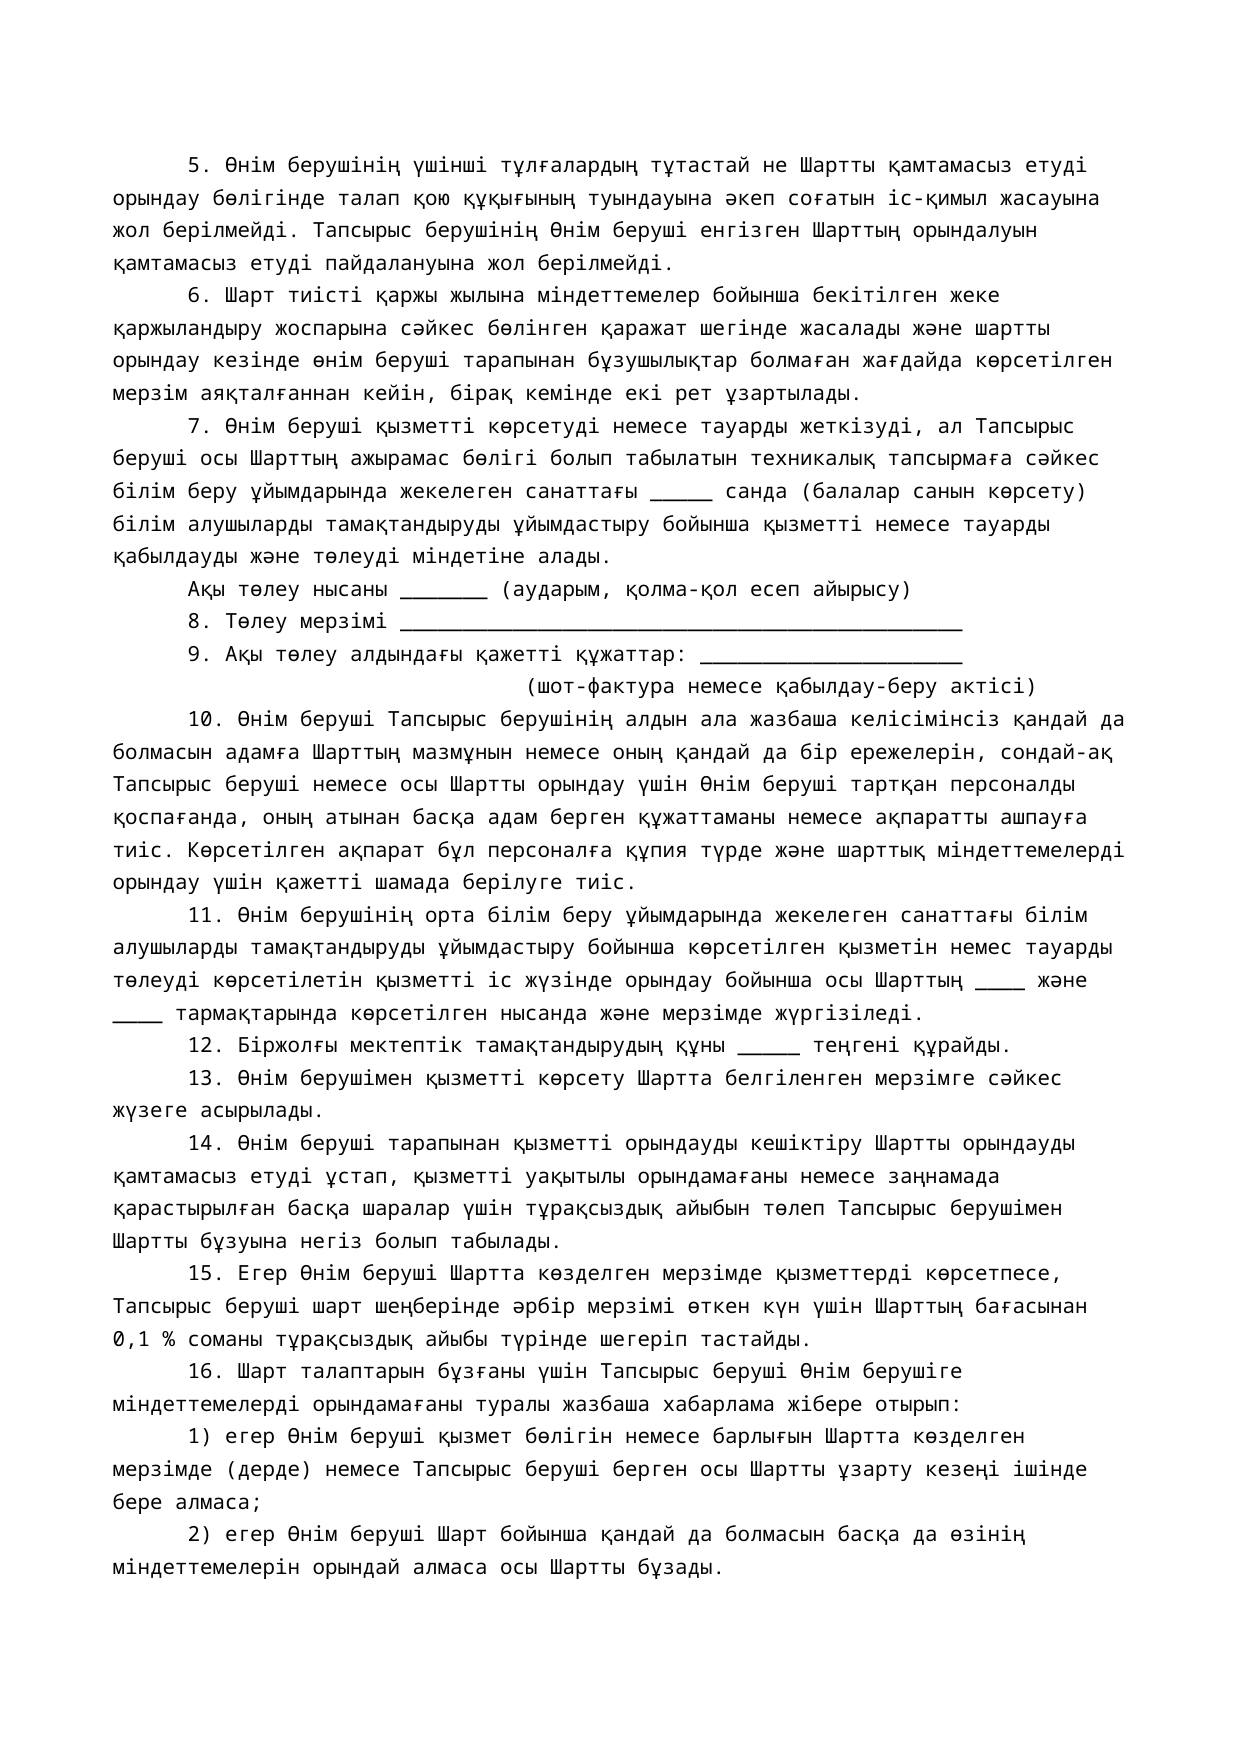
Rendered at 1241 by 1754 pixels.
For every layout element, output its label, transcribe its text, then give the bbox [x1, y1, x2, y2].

text 14. Өнім беруші тарапынан қызметті орындауды кешіктіру Шартты орындауды қамтамасыз етуді ұстап, қызметті уақытылы орындамағаны немесе заңнамада қарастырылған басқа шаралар үшін тұрақсыздық айыбын төлеп Тапсырыс берушімен Шартты бұзуына негіз болып табылады. [112, 1128, 1128, 1254]
text 13. Өнім берушімен қызметті көрсету Шартта белгіленген мерзімге сәйкес жүзеге асырылады. [112, 1063, 1128, 1124]
text 11. Өнім берушінің орта білім беру ұйымдарында жекелеген санаттағы білім алушыларды тамақтандыруды ұйымдастыру бойынша көрсетілген қызметін немес тауарды төлеуді көрсетілетін қызметті іс жүзінде орындау бойынша осы Шарттың ____ және ____ тармақтарында көрсетілген нысанда және мерзімде жүргізіледі. [112, 900, 1128, 1026]
text 6. Шарт тиісті қаржы жылына міндеттемелер бойынша бекітілген жеке қаржыландыру жоспарына сәйкес бөлінген қаражат шегінде жасалады және шартты орындау кезінде өнім беруші тарапынан бұзушылықтар болмаған жағдайда көрсетілген мерзім аяқталғаннан кейін, бірақ кемінде екі рет ұзартылады. [112, 280, 1128, 407]
text (шот-фактура немесе қабылдау-беру актiсi) [112, 672, 1128, 700]
text 10. Өнім беруші Тапсырыс берушінің алдын ала жазбаша келісімінсіз қандай да болмасын адамға Шарттың мазмұнын немесе оның қандай да бір ережелерін, сондай-ақ Тапсырыс беруші немесе осы Шартты орындау үшін Өнім беруші тартқан персоналды қоспағанда, оның атынан басқа адам берген құжаттаманы немесе ақпаратты ашпауға тиіс. Көрсетілген ақпарат бұл персоналға құпия түрде және шарттық міндеттемелерді орындау үшін қажетті шамада берілуге тиіс. [112, 704, 1128, 896]
text 16. Шарт талаптарын бұзғаны үшін Тапсырыс беруші Өнім берушіге міндеттемелерді орындамағаны туралы жазбаша хабарлама жібере отырып: [112, 1356, 1128, 1417]
text 8. Төлеу мерзімі _____________________________________________ [112, 606, 1128, 635]
text 5. Өнім берушінің үшінші тұлғалардың тұтастай не Шартты қамтамасыз етуді орындау бөлігінде талап қою құқығының туындауына әкеп соғатын іс-қимыл жасауына жол берілмейді. Тапсырыс берушінің Өнім беруші енгізген Шарттың орындалуын қамтамасыз етуді пайдалануына жол берілмейді. [112, 150, 1128, 276]
text 1) егер Өнім беруші қызмет бөлігін немесе барлығын Шартта көзделген мерзімде (дерде) немесе Тапсырыс беруші берген осы Шартты ұзарту кезеңі ішінде бере алмаса; [112, 1422, 1128, 1515]
text 7. Өнім беруші қызметті көрсетуді немесе тауарды жеткізуді, ал Тапсырыс беруші осы Шарттың ажырамас бөлігі болып табылатын техникалық тапсырмаға сәйкес білім беру ұйымдарында жекелеген санаттағы _____ санда (балалар санын көрсету) білім алушыларды тамақтандыруды ұйымдастыру бойынша қызметті немесе тауарды қабылдауды және төлеуді міндетіне алады. [112, 411, 1128, 570]
text 15. Егер Өнім беруші Шартта көзделген мерзімде қызметтерді көрсетпесе, Тапсырыс беруші шарт шеңберінде әрбір мерзімі өткен күн үшін Шарттың бағасынан 0,1 % соманы тұрақсыздық айыбы түрінде шегеріп тастайды. [112, 1258, 1128, 1352]
text 9. Ақы төлеу алдындағы қажеттi құжаттар: _____________________ [112, 639, 1128, 667]
text 2) егер Өнім беруші Шарт бойынша қандай да болмасын басқа да өзінің міндеттемелерін орындай алмаса осы Шартты бұзады. [112, 1519, 1128, 1580]
text Ақы төлеу нысаны _______ (аударым, қолма-қол есеп айырысу) [112, 574, 1128, 602]
text 12. Біржолғы мектептік тамақтандырудың құны _____ теңгені құрайды. [112, 1030, 1128, 1059]
